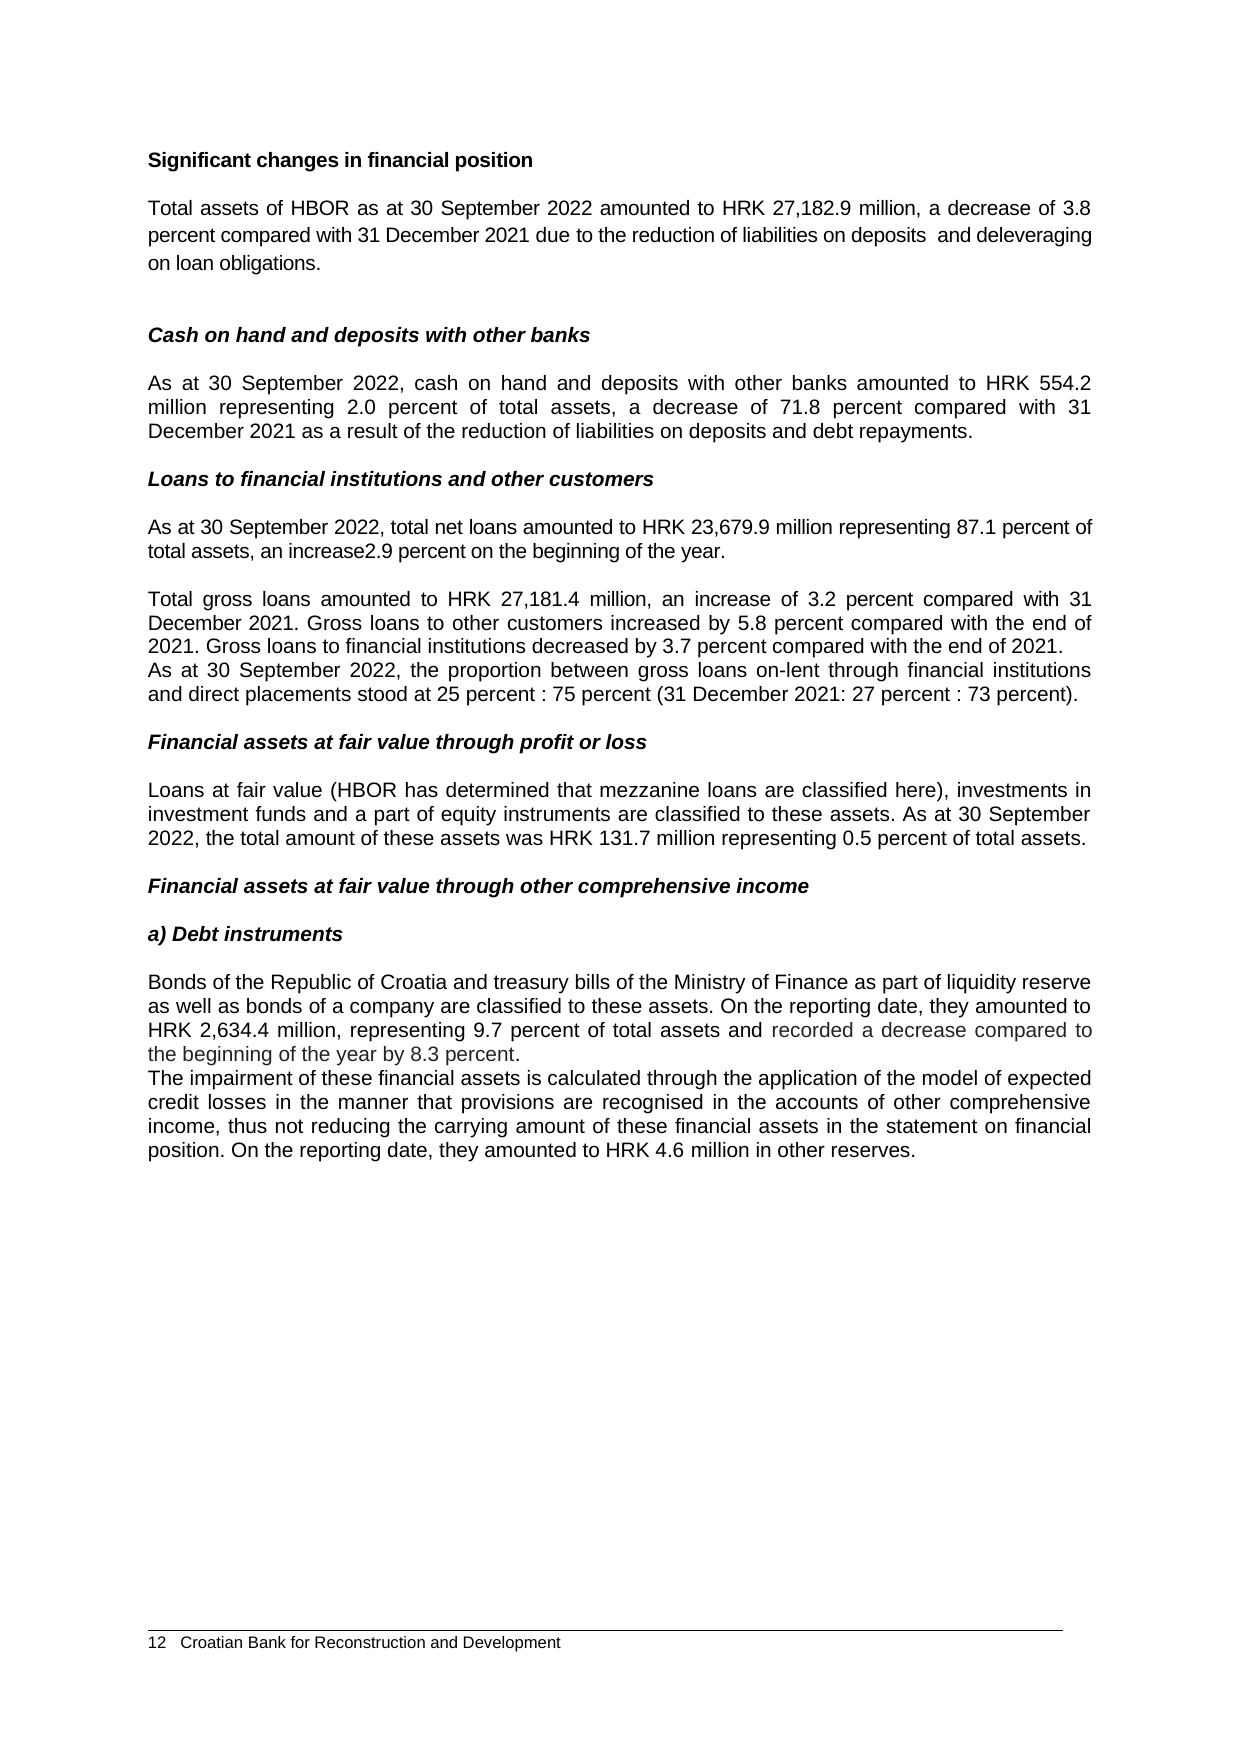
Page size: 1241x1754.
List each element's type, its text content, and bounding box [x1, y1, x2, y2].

text As at 30 September 2022, the proportion between gross loans on-lent through financial institutions and direct placements stood at 25 percent : 75 percent (31 December 2021: 27 percent : 73 percent). [148, 658, 1093, 706]
text As at 30 September 2022, total net loans amounted to HRK 23,679.9 million representing 87.1 percent of total assets, an increase2.9 percent on the beginning of the year. [148, 514, 1093, 562]
text Significant changes in financial position [148, 148, 1093, 172]
text Bonds of the Republic of Croatia and treasury bills of the Ministry of Finance as part of liquidity reserve as well as bonds of a company are classified to these assets. On the reporting date, they amounted to HRK 2,634.4 million, representing 9.7 percent of total assets and recorded a decrease compared to the beginning of the year by 8.3 percent. [148, 970, 1093, 1066]
text Financial assets at fair value through profit or loss [148, 730, 1093, 754]
text a) Debt instruments [148, 922, 1093, 946]
text Financial assets at fair value through other comprehensive income [148, 874, 1093, 898]
text As at 30 September 2022, cash on hand and deposits with other banks amounted to HRK 554.2 million representing 2.0 percent of total assets, a decrease of 71.8 percent compared with 31 December 2021 as a result of the reduction of liabilities on deposits and debt repayments. [148, 371, 1093, 443]
text The impairment of these financial assets is calculated through the application of the model of expected credit losses in the manner that provisions are recognised in the accounts of other comprehensive income, thus not reducing the carrying amount of these financial assets in the statement on financial position. On the reporting date, they amounted to HRK 4.6 million in other reserves. [148, 1066, 1093, 1161]
text Loans at fair value (HBOR has determined that mezzanine loans are classified here), investments in investment funds and a part of equity instruments are classified to these assets. As at 30 September 2022, the total amount of these assets was HRK 131.7 million representing 0.5 percent of total assets. [148, 778, 1093, 850]
text Cash on hand and deposits with other banks [148, 323, 1093, 347]
text Total assets of HBOR as at 30 September 2022 amounted to HRK 27,182.9 million, a decrease of 3.8 percent compared with 31 December 2021 due to the reduction of liabilities on deposits and deleveraging on loan obligations. [148, 196, 1093, 274]
text Total gross loans amounted to HRK 27,181.4 million, an increase of 3.2 percent compared with 31 December 2021. Gross loans to other customers increased by 5.8 percent compared with the end of 2021. Gross loans to financial institutions decreased by 3.7 percent compared with the end of 2021. [148, 586, 1093, 658]
text Loans to financial institutions and other customers [148, 467, 1093, 491]
